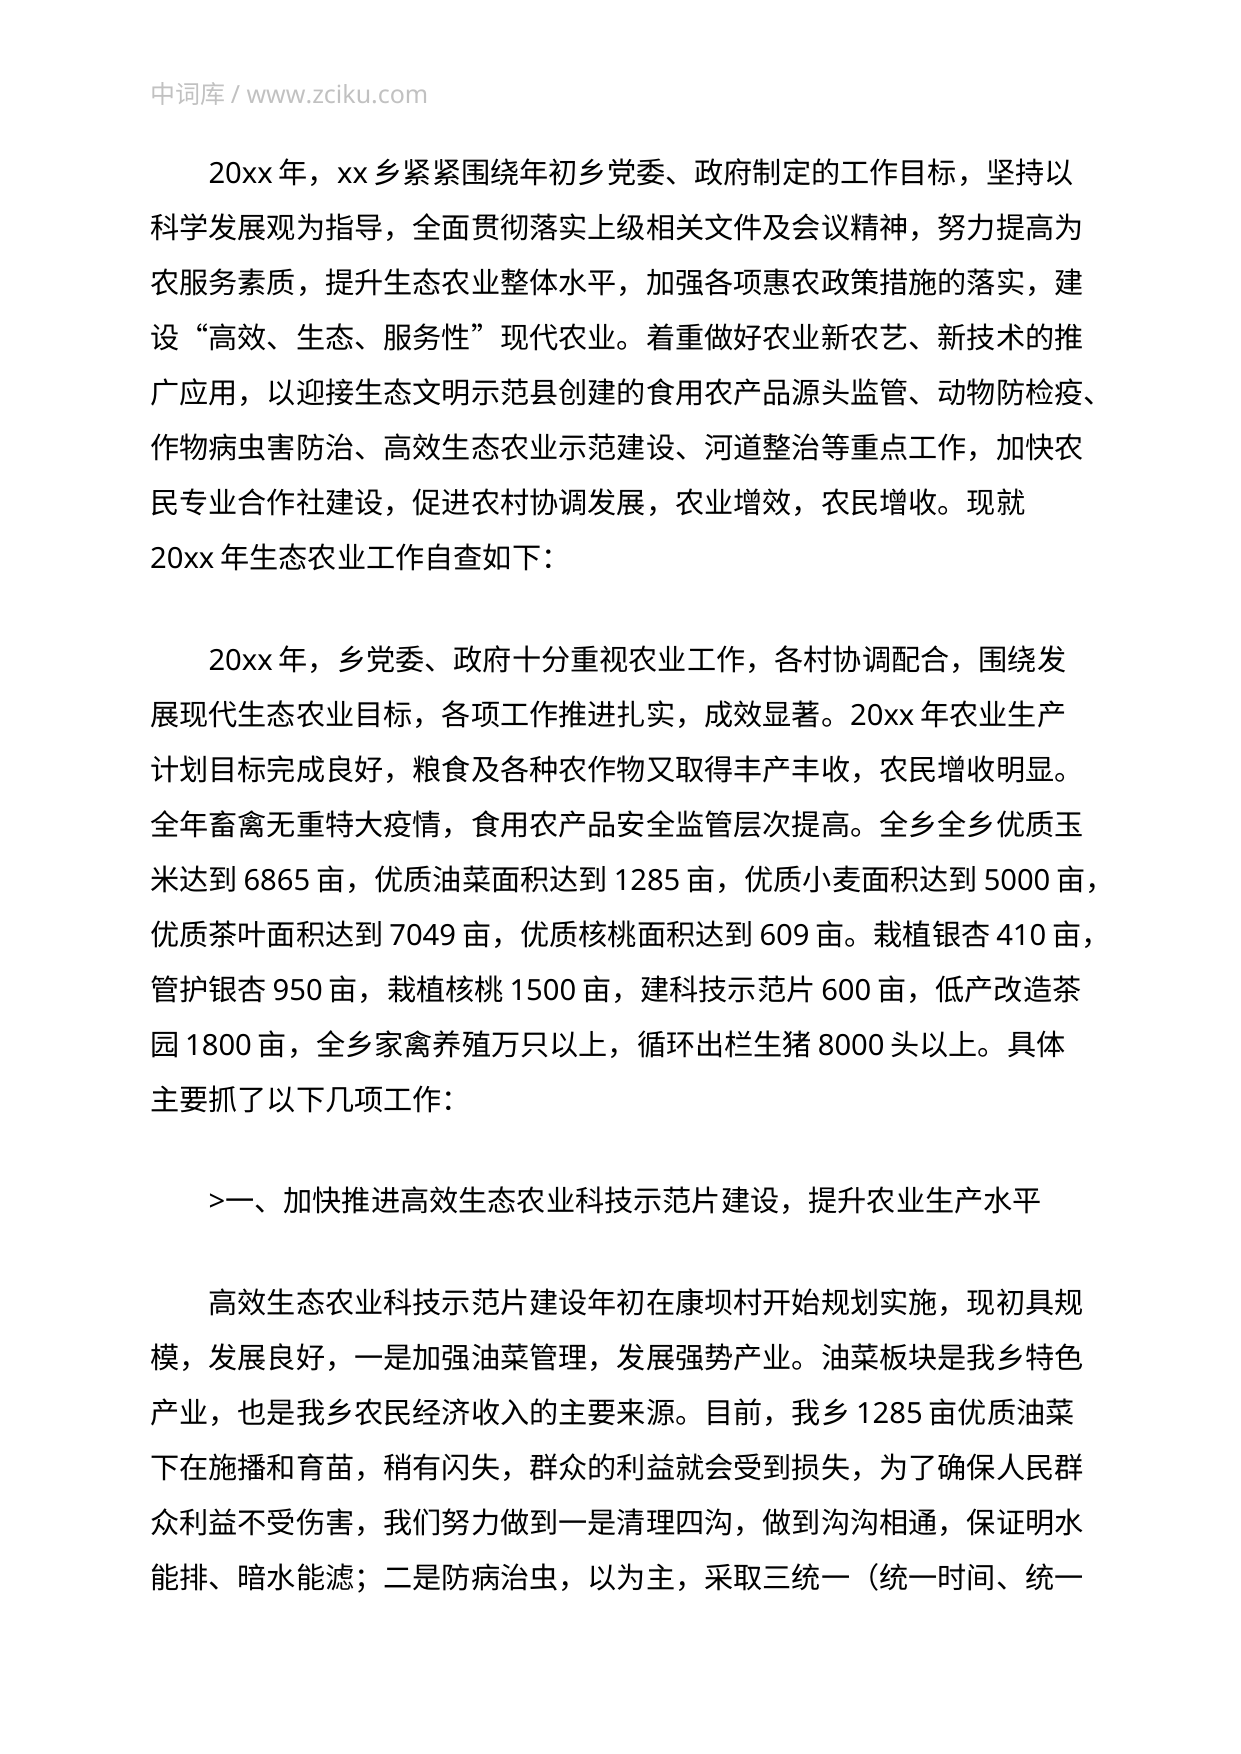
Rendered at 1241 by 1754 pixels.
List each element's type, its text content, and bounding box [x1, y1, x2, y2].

text 20xx年，xx乡紧紧围绕年初乡党委、政府制定的工作目标，坚持以科学发展观为指导，全面贯彻落实上级相关文件及会议精神，努力提高为农服务素质，提升生态农业整体水平，加强各项惠农政策措施的落实，建设“高效、生态、服务性”现代农业。着重做好农业新农艺、新技术的推广应用，以迎接生态文明示范县创建的食用农产品源头监管、动物防检疫、作物病虫害防治、高效生态农业示范建设、河道整治等重点工作，加快农民专业合作社建设，促进农村协调发展，农业增效，农民增收。现就20xx年生态农业工作自查如下： [150, 150, 1090, 577]
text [150, 1280, 1090, 1597]
text 20xx年，乡党委、政府十分重视农业工作，各村协调配合，围绕发展现代生态农业目标，各项工作推进扎实，成效显著。20xx年农业生产计划目标完成良好，粮食及各种农作物又取得丰产丰收，农民增收明显。全年畜禽无重特大疫情，食用农产品安全监管层次提高。全乡全乡优质玉米达到6865亩，优质油菜面积达到1285亩，优质小麦面积达到5000亩，优质茶叶面积达到7049亩，优质核桃面积达到609亩。栽植银杏410亩，管护银杏950亩，栽植核桃1500亩，建科技示范片600亩，低产改造茶园1800亩，全乡家禽养殖万只以上，循环出栏生猪8000头以上。具体主要抓了以下几项工作： [150, 636, 1090, 1118]
text >一、加快推进高效生态农业科技示范片建设，提升农业生产水平 [150, 1178, 1090, 1220]
